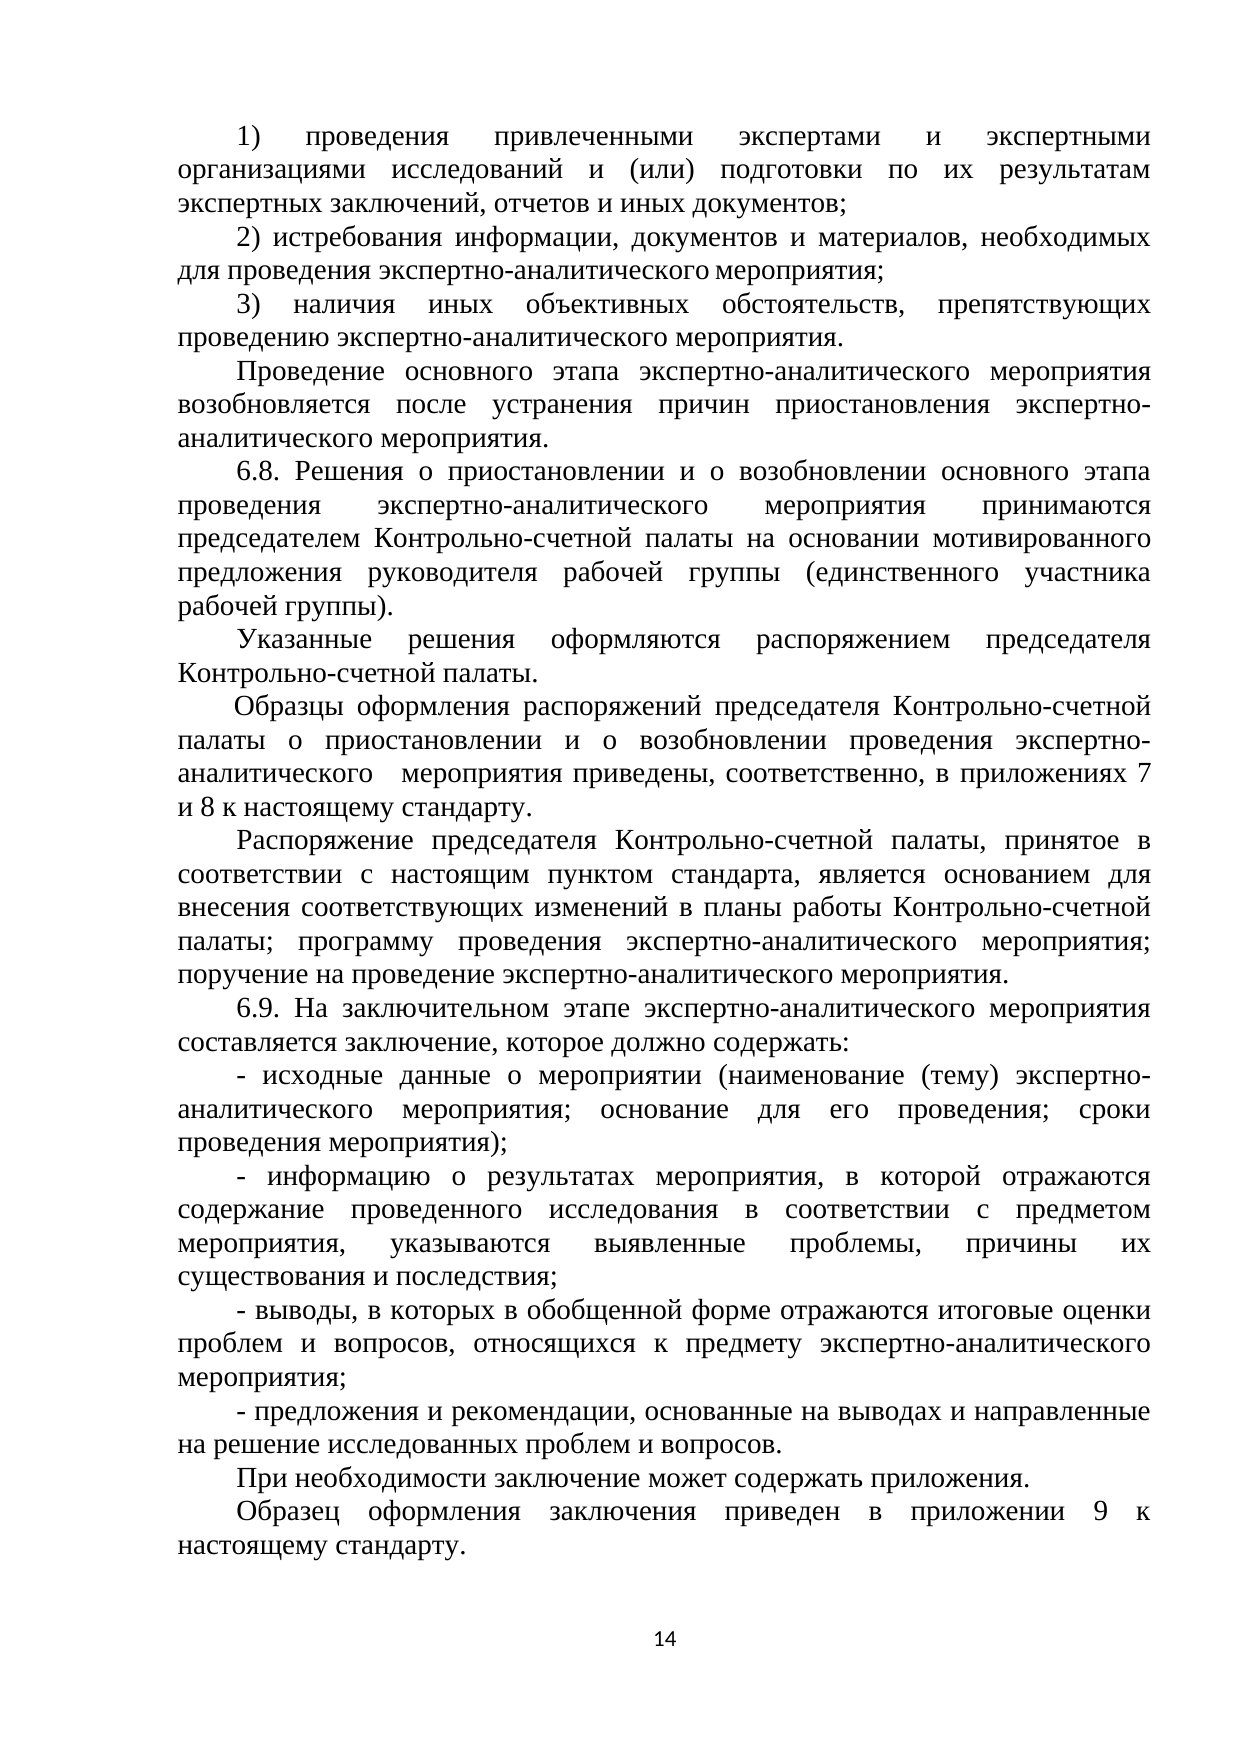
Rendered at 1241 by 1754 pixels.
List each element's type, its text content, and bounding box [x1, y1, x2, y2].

text Указанные решения оформляются распоряжением председателя Контрольно-счетной палаты. [177, 621, 1152, 688]
text - информацию о результатах мероприятия, в которой отражаются содержание проведенного исследования в соответствии с предметом мероприятия, указываются выявленные проблемы, причины их существования и последствия; [177, 1158, 1152, 1292]
text Проведение основного этапа экспертно-аналитического мероприятия возобновляется после устранения причин приостановления экспертно-аналитического мероприятия. [177, 353, 1152, 453]
text При необходимости заключение может содержать приложения. [177, 1460, 1152, 1493]
text 6.8. Решения о приостановлении и о возобновлении основного этапа проведения экспертно-аналитического мероприятия принимаются председателем Контрольно-счетной палаты на основании мотивированного предложения руководителя рабочей группы (единственного участника рабочей группы). [177, 453, 1152, 621]
text - выводы, в которых в обобщенной форме отражаются итоговые оценки проблем и вопросов, относящихся к предмету экспертно-аналитического мероприятия; [177, 1292, 1152, 1393]
text 2) истребования информации, документов и материалов, необходимых для проведения экспертно-аналитического мероприятия; [177, 219, 1152, 286]
text - исходные данные о мероприятии (наименование (тему) экспертно-аналитического мероприятия; основание для его проведения; сроки проведения мероприятия); [177, 1057, 1152, 1158]
text Образец оформления заключения приведен в приложении 9 к настоящему стандарту. [177, 1493, 1152, 1560]
text 3) наличия иных объективных обстоятельств, препятствующих проведению экспертно-аналитического мероприятия. [177, 286, 1152, 353]
text - предложения и рекомендации, основанные на выводах и направленные на решение исследованных проблем и вопросов. [177, 1393, 1152, 1460]
text Образцы оформления распоряжений председателя Контрольно-счетной палаты о приостановлении и о возобновлении проведения экспертно-аналитического мероприятия приведены, соответственно, в приложениях 7 и 8 к настоящему стандарту. [177, 688, 1152, 822]
text 6.9. На заключительном этапе экспертно-аналитического мероприятия составляется заключение, которое должно содержать: [177, 990, 1152, 1057]
text 1) проведения привлеченными экспертами и экспертными организациями исследований и (или) подготовки по их результатам экспертных заключений, отчетов и иных документов; [177, 118, 1152, 219]
text Распоряжение председателя Контрольно-счетной палаты, принятое в соответствии с настоящим пунктом стандарта, является основанием для внесения соответствующих изменений в планы работы Контрольно-счетной палаты; программу проведения экспертно-аналитического мероприятия; поручение на проведение экспертно-аналитического мероприятия. [177, 822, 1152, 990]
